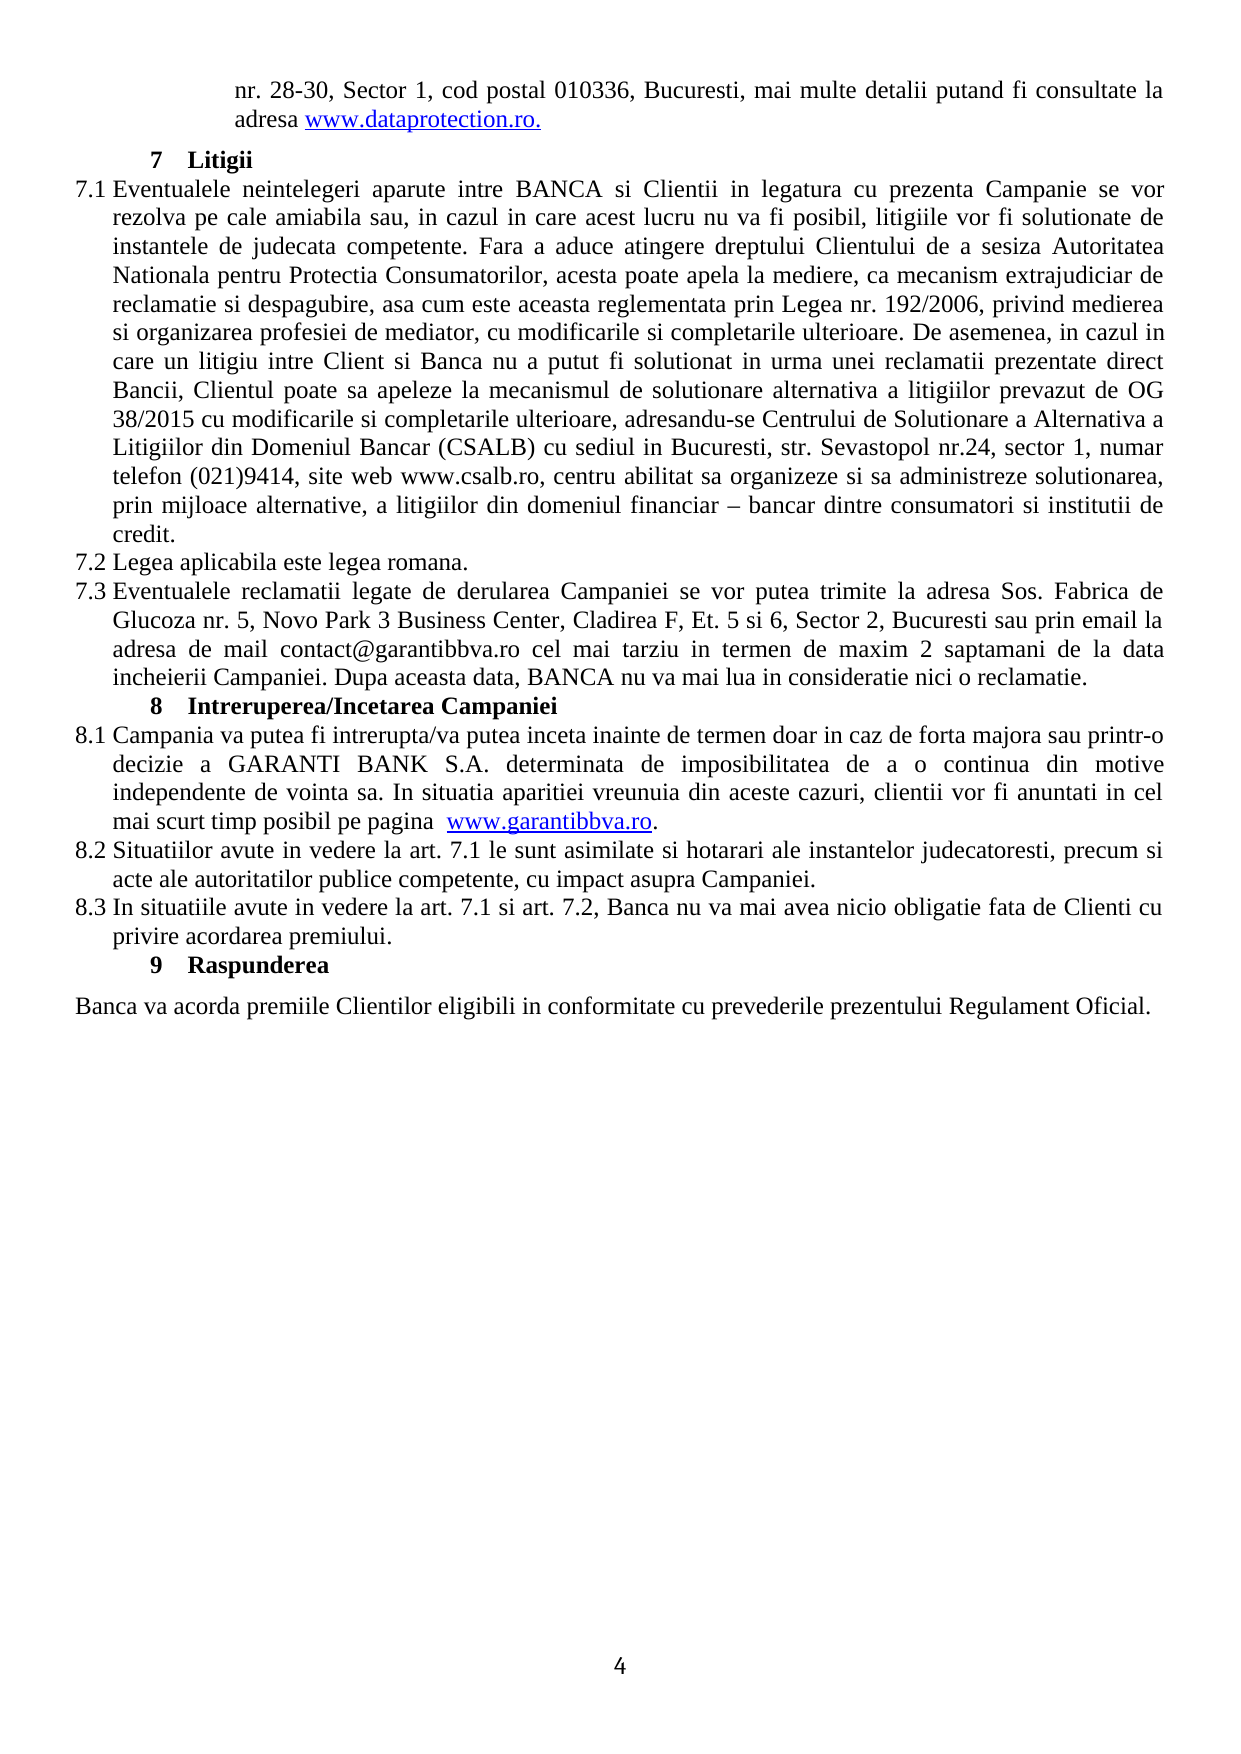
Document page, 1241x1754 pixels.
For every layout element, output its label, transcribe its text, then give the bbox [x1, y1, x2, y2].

list In situatiile avute in vedere la art. 7.1 si art. 7.2, Banca nu va mai avea nicio obligatie fata de Clienti cu privire acordarea premiului. [75, 892, 1165, 950]
list Situatiilor avute in vedere la art. 7.1 le sunt asimilate si hotarari ale instantelor judecatoresti, precum si acte ale autoritatilor publice competente, cu impact asupra Campaniei. [75, 835, 1165, 892]
list Campania va putea fi intrerupta/va putea inceta inainte de termen doar in caz de forta majora sau printr-o decizie a Garanti Bank S.A. determinata de imposibilitatea de a o continua din motive independente de vointa sa. In situatia aparitiei vreunuia din aceste cazuri, clientii vor fi anuntati in cel mai scurt timp posibil pe pagina www.garantibbva.ro. [75, 720, 1165, 835]
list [159, 75, 1165, 132]
text Banca va acorda premiile Clientilor eligibili in conformitate cu prevederile prezentului Regulament Oficial. [75, 991, 1165, 1020]
list Raspunderea [150, 950, 1165, 979]
list Legea aplicabila este legea romana. [75, 547, 1165, 576]
list Litigii [150, 145, 1165, 174]
list Eventualele reclamatii legate de derularea Campaniei se vor putea trimite la adresa Sos. Fabrica de Glucoza nr. 5, Novo Park 3 Business Center, Cladirea F, Et. 5 si 6, Sector 2, Bucuresti sau prin email la adresa de mail contact@garantibbva.ro cel mai tarziu in termen de maxim 2 saptamani de la data incheierii Campaniei. Dupa aceasta data, Banca nu va mai lua in consideratie nici o reclamatie. [75, 576, 1165, 691]
list Intreruperea/Incetarea Campaniei [150, 691, 1165, 720]
list Eventualele neintelegeri aparute intre Banca si Clientii in legatura cu prezenta Campanie se vor rezolva pe cale amiabila sau, in cazul in care acest lucru nu va fi posibil, litigiile vor fi solutionate de instantele de judecata competente. Fara a aduce atingere dreptului Clientului de a sesiza Autoritatea Nationala pentru Protectia Consumatorilor, acesta poate apela la mediere, ca mecanism extrajudiciar de reclamatie si despagubire, asa cum este aceasta reglementata prin Legea nr. 192/2006, privind medierea si organizarea profesiei de mediator, cu modificarile si completarile ulterioare. De asemenea, in cazul in care un litigiu intre Client si Banca nu a putut fi solutionat in urma unei reclamatii prezentate direct Bancii, Clientul poate sa apeleze la mecanismul de solutionare alternativa a litigiilor prevazut de OG 38/2015 cu modificarile si completarile ulterioare, adresandu-se Centrului de Solutionare a Alternativa a Litigiilor din Domeniul Bancar (CSALB) cu sediul in Bucuresti, str. Sevastopol nr.24, sector 1, numar telefon (021)9414, site web www.csalb.ro, centru abilitat sa organizeze si sa administreze solutionarea, prin mijloace alternative, a litigiilor din domeniul financiar – bancar dintre consumatori si institutii de credit. [75, 174, 1165, 547]
